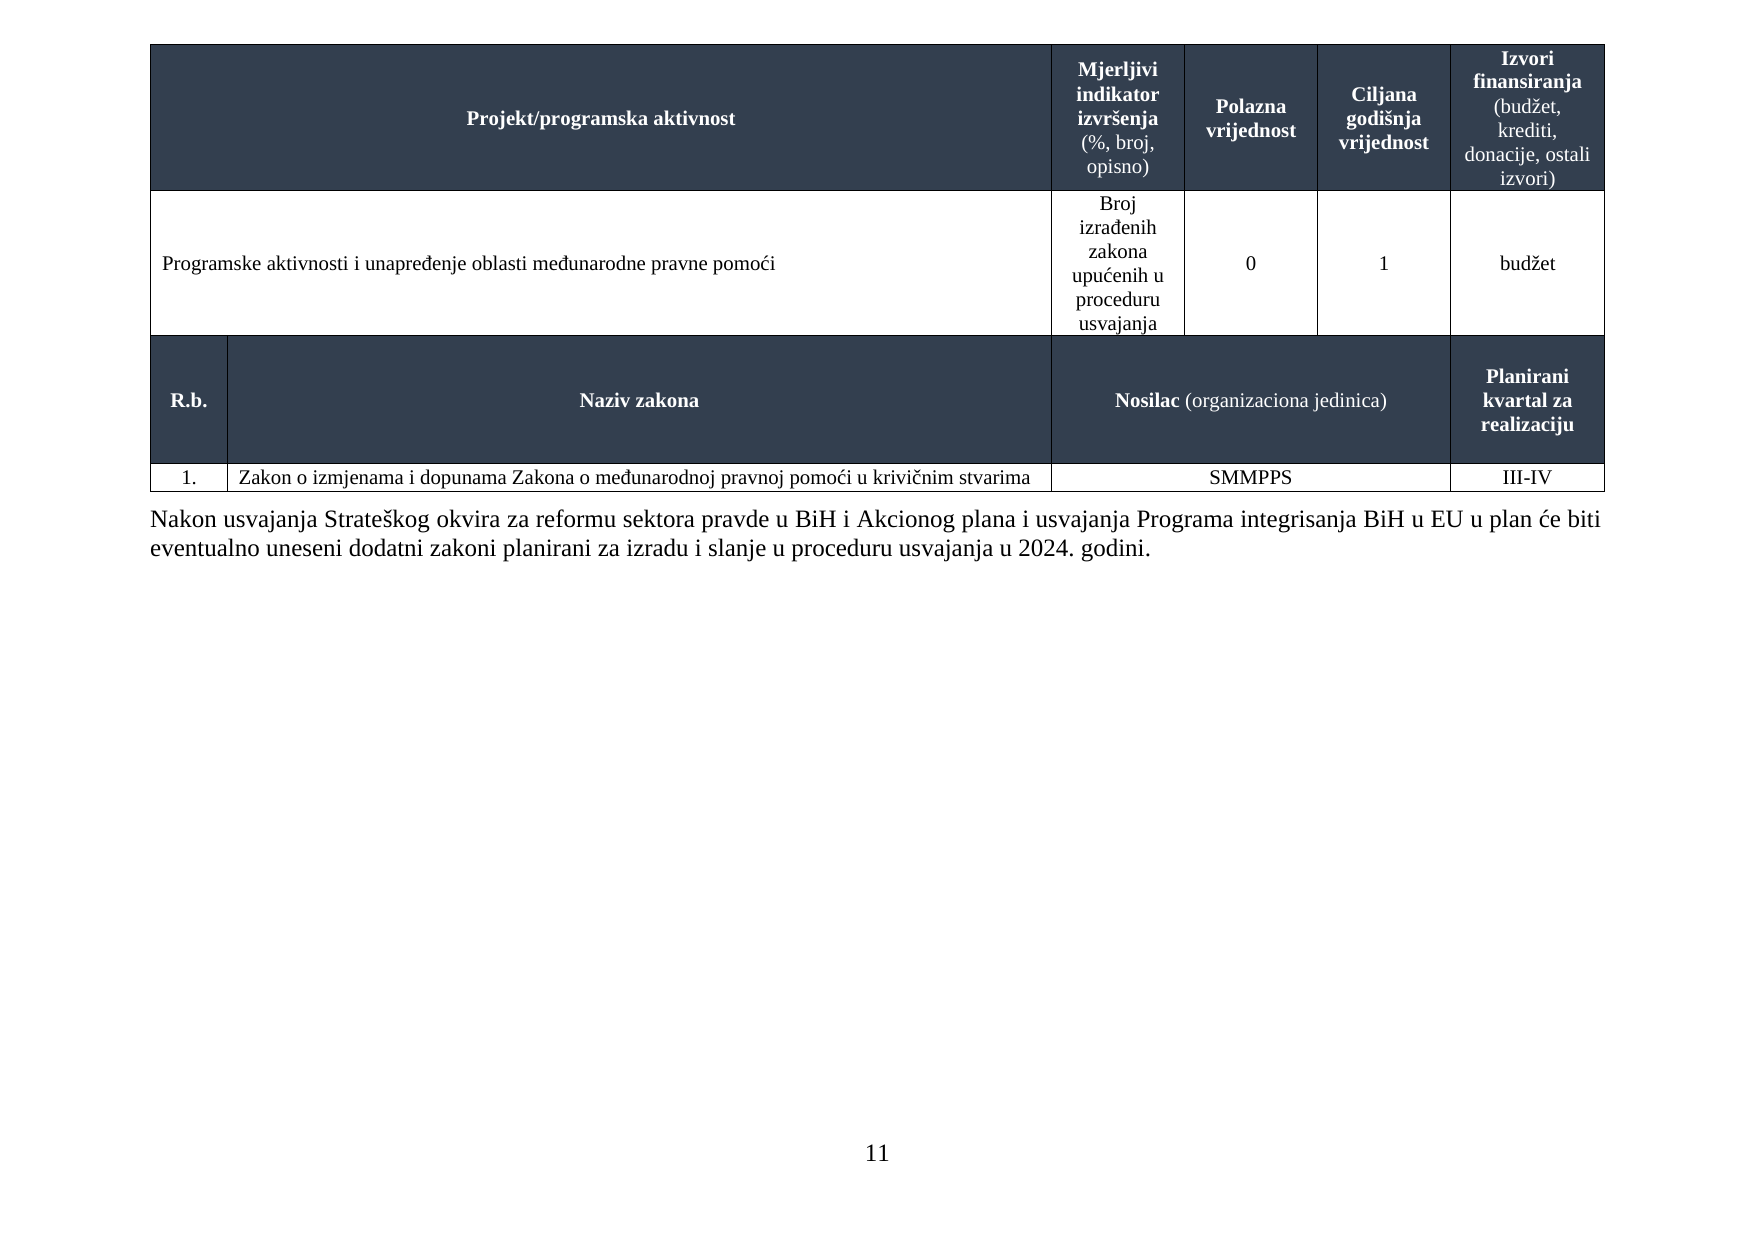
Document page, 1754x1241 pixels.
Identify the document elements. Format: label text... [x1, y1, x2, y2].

table_cell Zakon o izmjenama i dopunama Zakona o međunarodnoj pravnoj pomoći u krivičnim stvarima [228, 464, 1051, 491]
table_cell Planirani kvartal za realizaciju [1451, 336, 1604, 463]
table_header Projekt/programska aktivnost [151, 45, 1051, 190]
table_cell Naziv zakona [228, 336, 1051, 463]
table_cell 1 [1318, 191, 1450, 335]
table_header Izvori finansiranja (budžet, krediti, donacije, ostali izvori) [1451, 45, 1604, 190]
table_cell SMMPPS [1052, 464, 1450, 491]
table_cell Programske aktivnosti i unapređenje oblasti međunarodne pravne pomoći [151, 191, 1051, 335]
table_cell Broj izrađenih zakona upućenih u proceduru usvajanja [1052, 191, 1184, 335]
table_cell 0 [1185, 191, 1317, 335]
table_cell budžet [1451, 191, 1604, 335]
table_cell 1. [151, 464, 227, 491]
table_cell Nosilac (organizaciona jedinica) [1052, 336, 1450, 463]
table_cell III-IV [1451, 464, 1604, 491]
table_cell R.b. [151, 336, 227, 463]
text Nakon usvajanja Strateškog okvira za reformu sektora pravde u BiH i Akcionog plana i usvajanja Programa integrisanja BiH u EU u plan će biti eventualno uneseni dodatni zakoni planirani za izradu i slanje u proceduru usvajanja u 2024. godini. [150, 504, 1604, 562]
table_header Polazna vrijednost [1185, 45, 1317, 190]
table_header Ciljana godišnja vrijednost [1318, 45, 1450, 190]
table_header Mjerljivi indikator izvršenja (%, broj, opisno) [1052, 45, 1184, 190]
